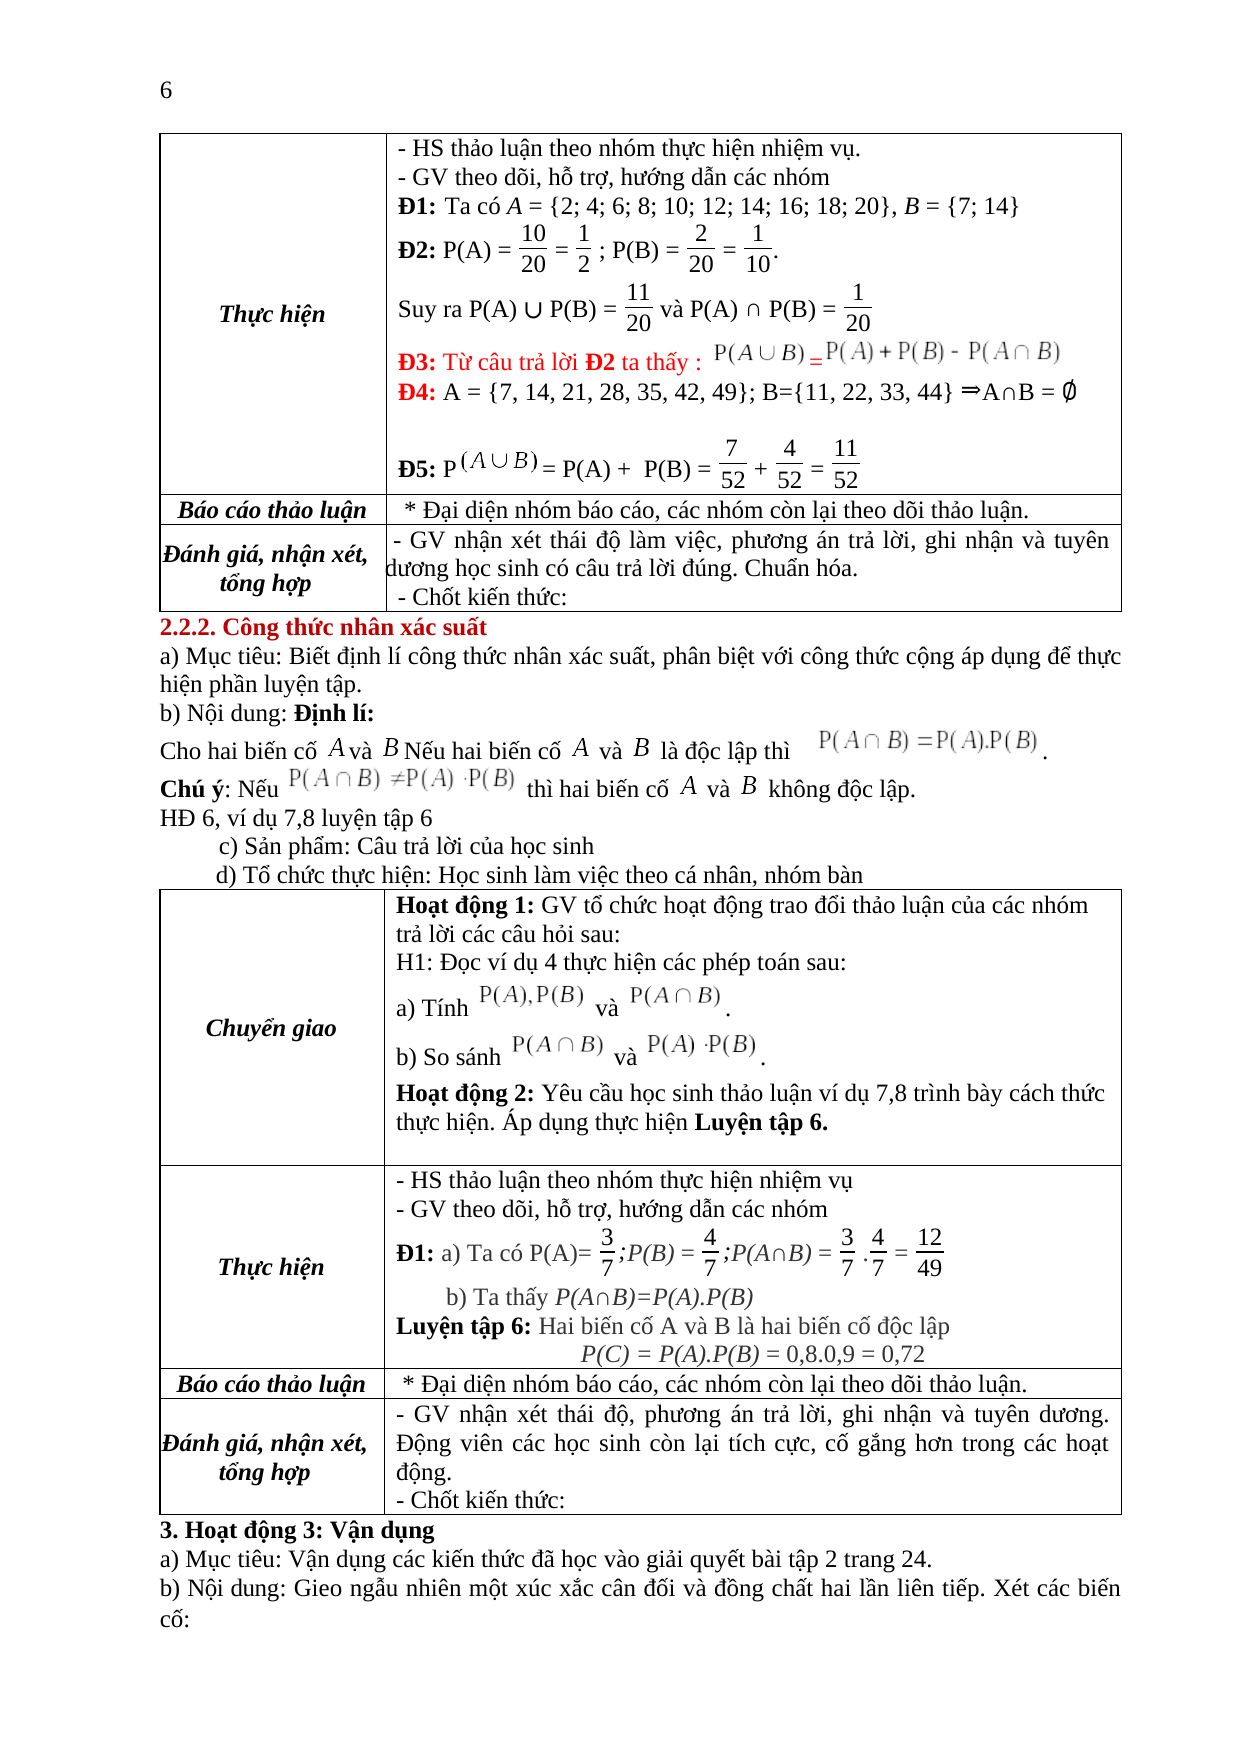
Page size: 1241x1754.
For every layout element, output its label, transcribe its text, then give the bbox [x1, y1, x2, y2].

text HĐ 6, ví dụ 7,8 luyện tập 6 [159, 803, 1122, 831]
text b) Nội dung: Định lí: [159, 698, 1122, 727]
text c) Sản phẩm: Câu trả lời của học sinh [159, 831, 1122, 860]
table_cell Thực hiện [161, 134, 386, 494]
table_cell - GV nhận xét thái độ, phương án trả lời, ghi nhận và tuyên dương. Động viên các học sinh còn lại tích cực, cố gắng hơn trong các hoạt động. - Chốt kiến thức: [385, 1399, 1121, 1514]
table_cell Báo cáo thảo luận [161, 495, 386, 524]
table_cell Thực hiện [161, 1166, 384, 1368]
text Chú ý: Nếu thì hai biến cố và không độc lập. [159, 765, 1122, 803]
table_cell Báo cáo thảo luận [161, 1369, 384, 1398]
text 2.2.2. Công thức nhân xác suất [159, 612, 1122, 641]
text 3. Hoạt động 3: Vận dụng [159, 1515, 1122, 1544]
text a) Mục tiêu: Vận dụng các kiến thức đã học vào giải quyết bài tập 2 trang 24. [159, 1544, 1122, 1573]
table_cell Đánh giá, nhận xét, tổng hợp [161, 525, 386, 611]
text Cho hai biến cố và Nếu hai biến cố và là độc lập thì . [159, 727, 1122, 765]
table_cell * Đại diện nhóm báo cáo, các nhóm còn lại theo dõi thảo luận. [385, 1369, 1121, 1398]
table_cell - GV nhận xét thái độ làm việc, phương án trả lời, ghi nhận và tuyên dương học sinh có câu trả lời đúng. Chuẩn hóa. - Chốt kiến thức: [387, 525, 1121, 611]
text a) Mục tiêu: Biết định lí công thức nhân xác suất, phân biệt với công thức cộng áp dụng để thực hiện phần luyện tập. [159, 641, 1122, 698]
table_cell Đánh giá, nhận xét, tổng hợp [161, 1399, 384, 1514]
table_cell * Đại diện nhóm báo cáo, các nhóm còn lại theo dõi thảo luận. [387, 495, 1121, 524]
text d) Tổ chức thực hiện: Học sinh làm việc theo cá nhân, nhóm bàn [159, 860, 1122, 889]
table_header Chuyển giao [161, 890, 384, 1164]
text b) Nội dung: Gieo ngẫu nhiên một xúc xắc cân đối và đồng chất hai lần liên tiếp. Xét các biến cố: [159, 1573, 1122, 1633]
table_cell - HS thảo luận theo nhóm thực hiện nhiệm vụ - GV theo dõi, hỗ trợ, hướng dẫn các nhóm Đ1: a) Ta có P(A)= P(B) = P(A∩B) = . = b) Ta thấy P(A∩B)=P(A).P(B) Luyện tập 6: Hai biến cố A và B là hai biến cố độc lập P(C) = P(A).P(B) = 0,8.0,9 = 0,72 [385, 1166, 1121, 1368]
table_cell - HS thảo luận theo nhóm thực hiện nhiệm vụ. - GV theo dõi, hỗ trợ, hướng dẫn các nhóm Đ1: Ta có A = {2; 4; 6; 8; 10; 12; 14; 16; 18; 20}, B = {7; 14} Đ2: P(A) = = ; P(B) = = . Suy ra P(A) ∪ P(B) = và P(A) P(B) = Đ3: Từ câu trả lời Đ2 ta thấy : = Đ4: A = {7, 14, 21, 28, 35, 42, 49}; B={11, 22, 33, 44} A∩B = ∅ Đ5: P= P(A) + P(B) = + = [387, 134, 1121, 494]
table_header Hoạt động 1: GV tổ chức hoạt động trao đổi thảo luận của các nhóm trả lời các câu hỏi sau: H1: Đọc ví dụ 4 thực hiện các phép toán sau: a) Tính và . b) So sánh và . Hoạt động 2: Yêu cầu học sinh thảo luận ví dụ 7,8 trình bày cách thức thực hiện. Áp dụng thực hiện Luyện tập 6. [385, 890, 1121, 1164]
